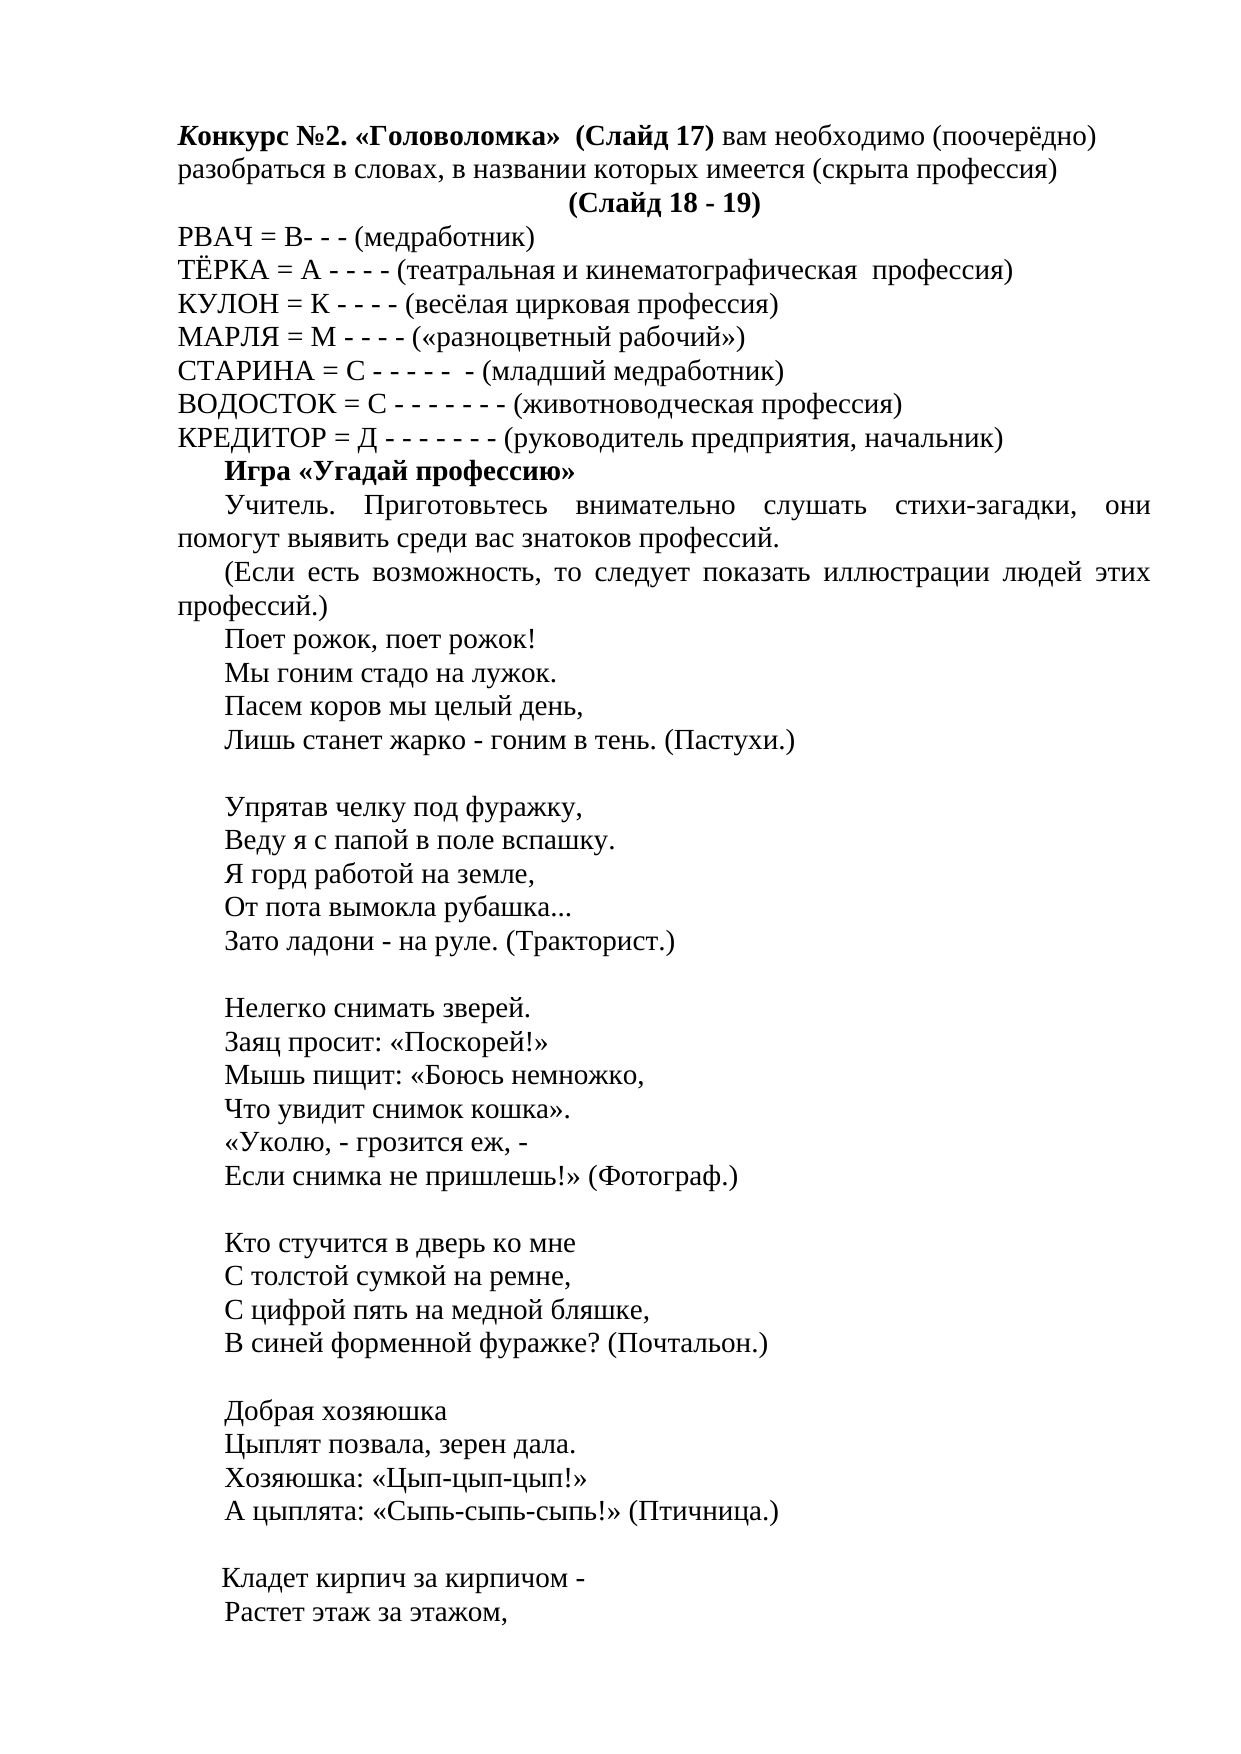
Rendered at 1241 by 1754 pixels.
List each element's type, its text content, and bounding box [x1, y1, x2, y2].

text Что увидит снимок кошка». [177, 1091, 1152, 1124]
text Поет рожок, поет рожок! [177, 621, 1152, 655]
text Мышь пищит: «Боюсь немножко, [177, 1057, 1152, 1091]
text ТЁРКА = А - - - - (театральная и кинематографическая профессия) [177, 252, 1152, 286]
text Пасем коров мы целый день, [177, 688, 1152, 722]
text «Уколю, - грозится еж, - [177, 1124, 1152, 1158]
text С цифрой пять на медной бляшке, [177, 1292, 1152, 1326]
text От пота вымокла рубашка... [177, 889, 1152, 923]
text Цыплят позвала, зерен дала. [177, 1426, 1152, 1460]
text Лишь станет жарко - гоним в тень. (Пастухи.) [177, 722, 1152, 755]
text Хозяюшка: «Цып-цып-цып!» [177, 1460, 1152, 1493]
text Кто стучится в дверь ко мне [177, 1225, 1152, 1258]
text А цыплята: «Сыпь-сыпь-сыпь!» (Птичница.) [177, 1493, 1152, 1527]
text Растет этаж за этажом, [177, 1594, 1152, 1627]
text Кладет кирпич за кирпичом - [177, 1560, 1152, 1594]
text С толстой сумкой на ремне, [177, 1258, 1152, 1292]
text Игра «Угадай профессию» [177, 453, 1152, 487]
text Конкурс №2. «Головоломка» (Слайд 17) вам необходимо (поочерёдно) разобраться в словах, в названии которых имеется (скрыта профессия) [177, 118, 1136, 185]
text (Если есть возможность, то следует показать иллюстрации людей этих профессий.) [177, 554, 1152, 621]
text КРЕДИТОР = Д - - - - - - - (руководитель предприятия, начальник) [177, 420, 1152, 453]
text Я горд работой на земле, [177, 856, 1152, 889]
text Зато ладони - на руле. (Тракторист.) [177, 923, 1152, 957]
text В синей форменной фуражке? (Почтальон.) [177, 1326, 1152, 1359]
text МАРЛЯ = М - - - - («разноцветный рабочий») [177, 319, 1152, 353]
text Добрая хозяюшка [177, 1393, 1152, 1426]
text ВОДОСТОК = С - - - - - - - (животноводческая профессия) [177, 386, 1152, 420]
text Если снимка не пришлешь!» (Фотограф.) [177, 1158, 1152, 1191]
text Веду я с папой в поле вспашку. [177, 822, 1152, 856]
text КУЛОН = К - - - - (весёлая цирковая профессия) [177, 286, 1152, 319]
text Заяц просит: «Поскорей!» [177, 1024, 1152, 1057]
text (Слайд 18 - 19) [177, 185, 1152, 219]
text РВАЧ = В- - - (медработник) [177, 219, 1152, 252]
text Учитель. Приготовьтесь внимательно слушать стихи-загадки, они помогут выявить среди вас знатоков профессий. [177, 487, 1152, 554]
text Мы гоним стадо на лужок. [177, 655, 1152, 688]
text Упрятав челку под фуражку, [177, 789, 1152, 822]
text Нелегко снимать зверей. [177, 990, 1152, 1024]
text СТАРИНА = С - - - - - - (младший медработник) [177, 353, 1152, 386]
